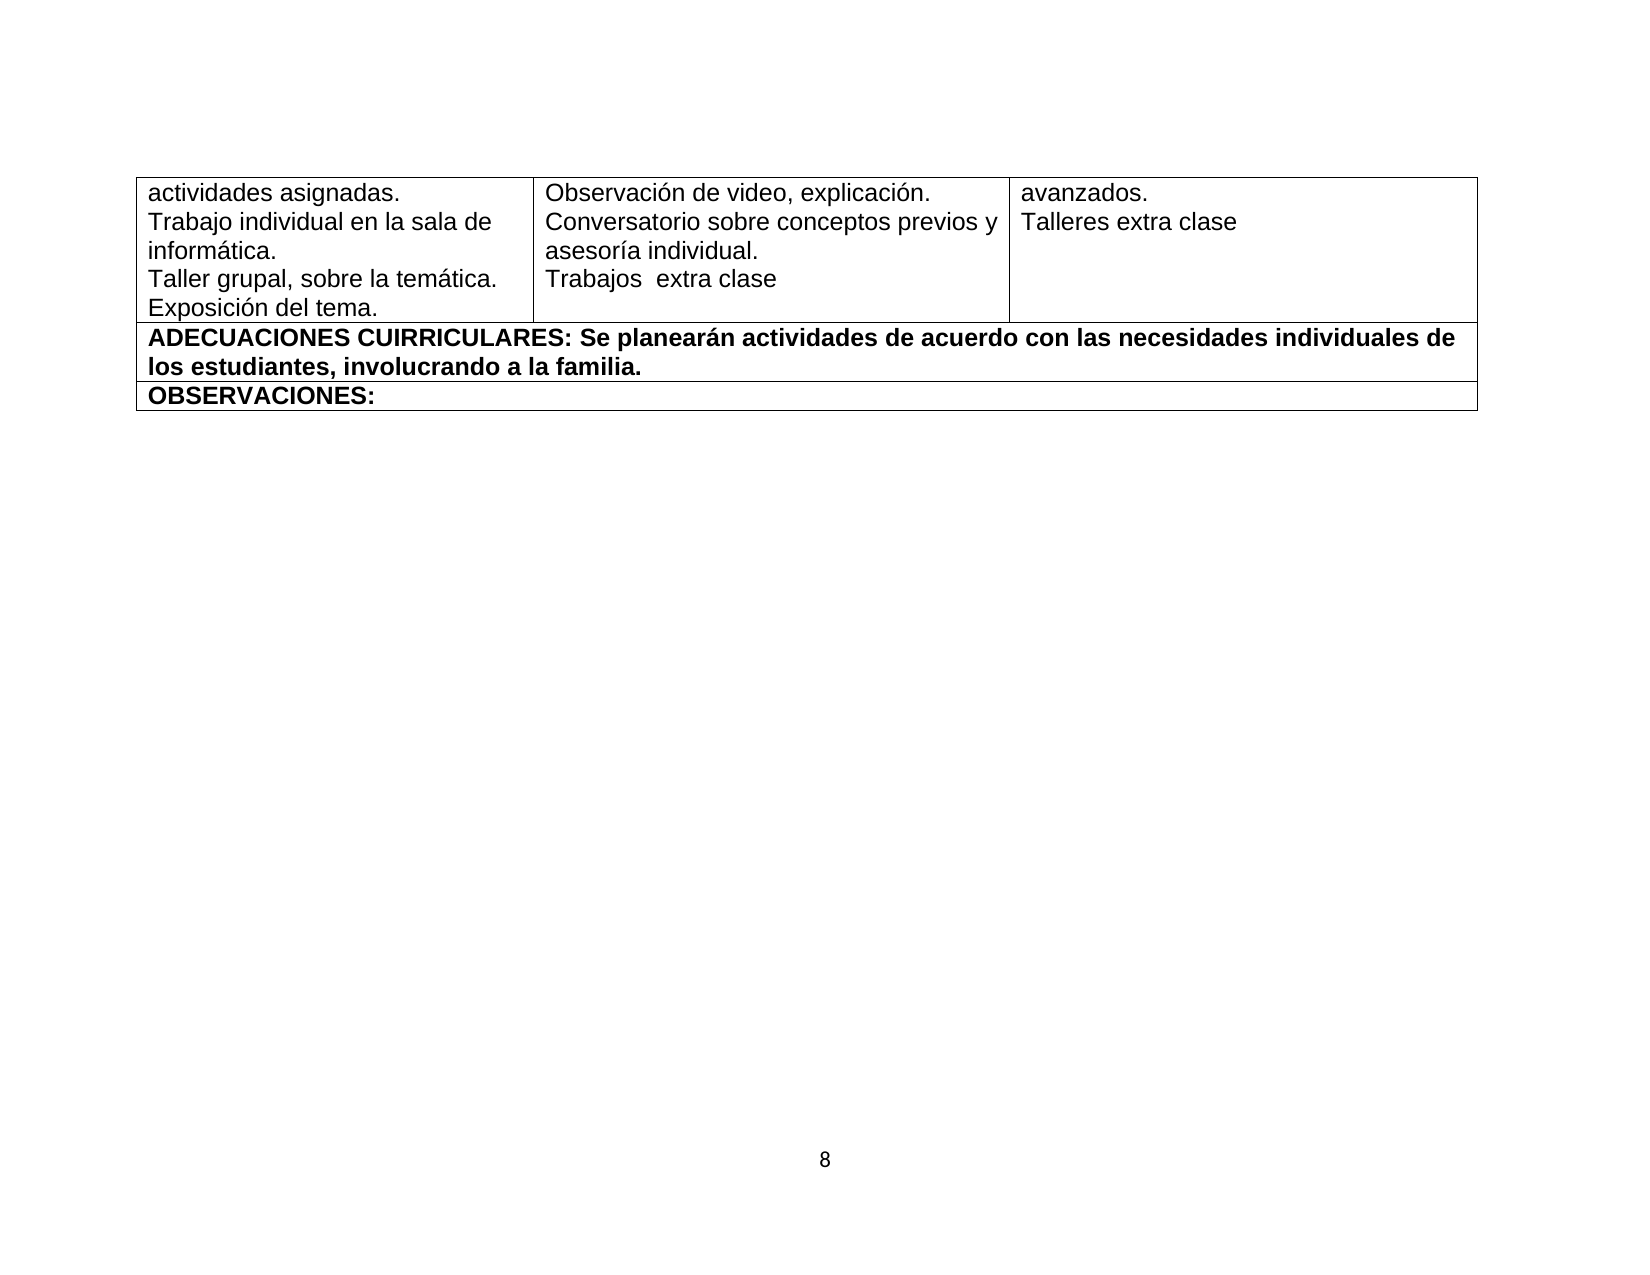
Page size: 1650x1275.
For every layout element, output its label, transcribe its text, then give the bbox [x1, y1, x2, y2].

table_cell OBSERVACIONES: [137, 382, 1477, 410]
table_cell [137, 178, 533, 322]
table_cell ADECUACIONES CUIRRICULARES: Se planearán actividades de acuerdo con las necesidades individuales de los estudiantes, involucrando a la familia. [137, 323, 1477, 381]
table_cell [1010, 178, 1477, 322]
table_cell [534, 178, 1009, 322]
